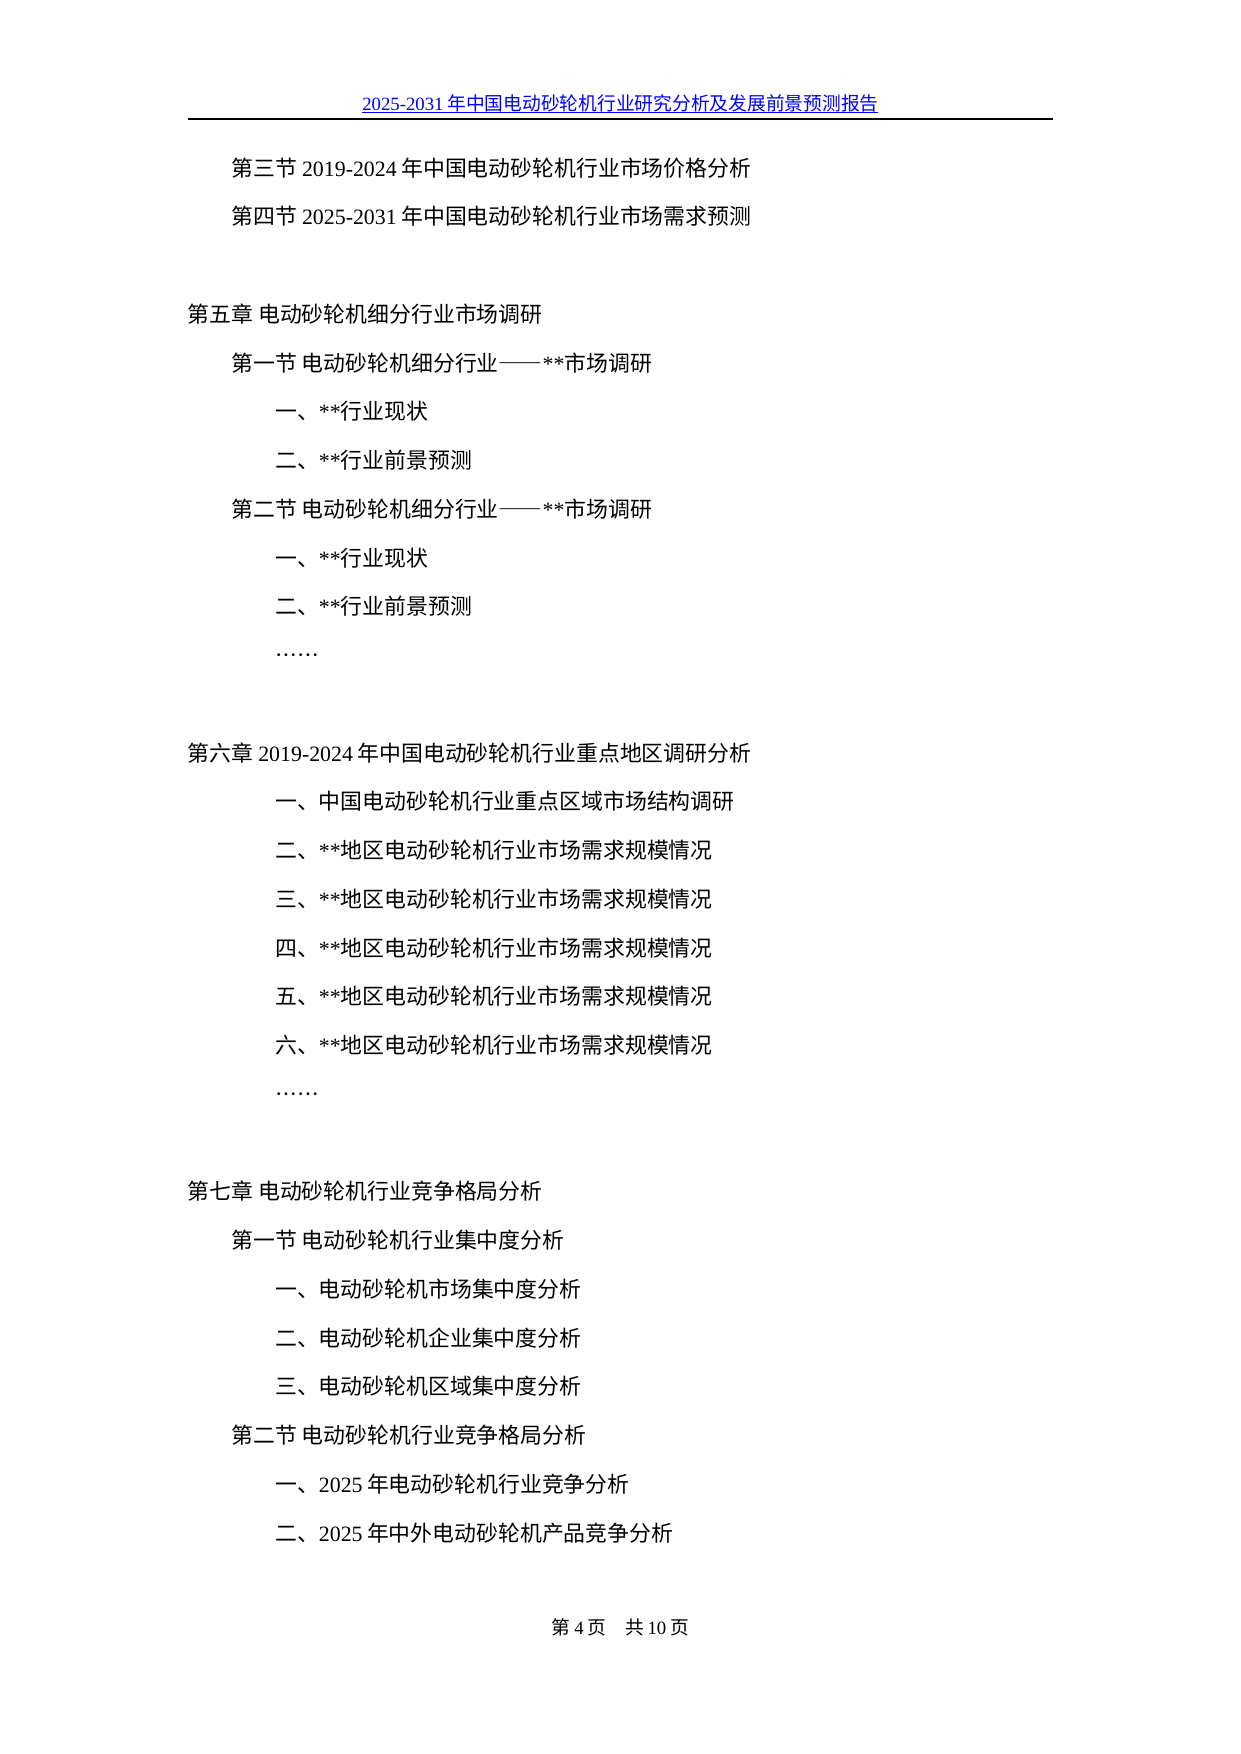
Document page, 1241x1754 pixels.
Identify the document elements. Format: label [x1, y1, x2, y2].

text [187, 150, 1053, 1548]
